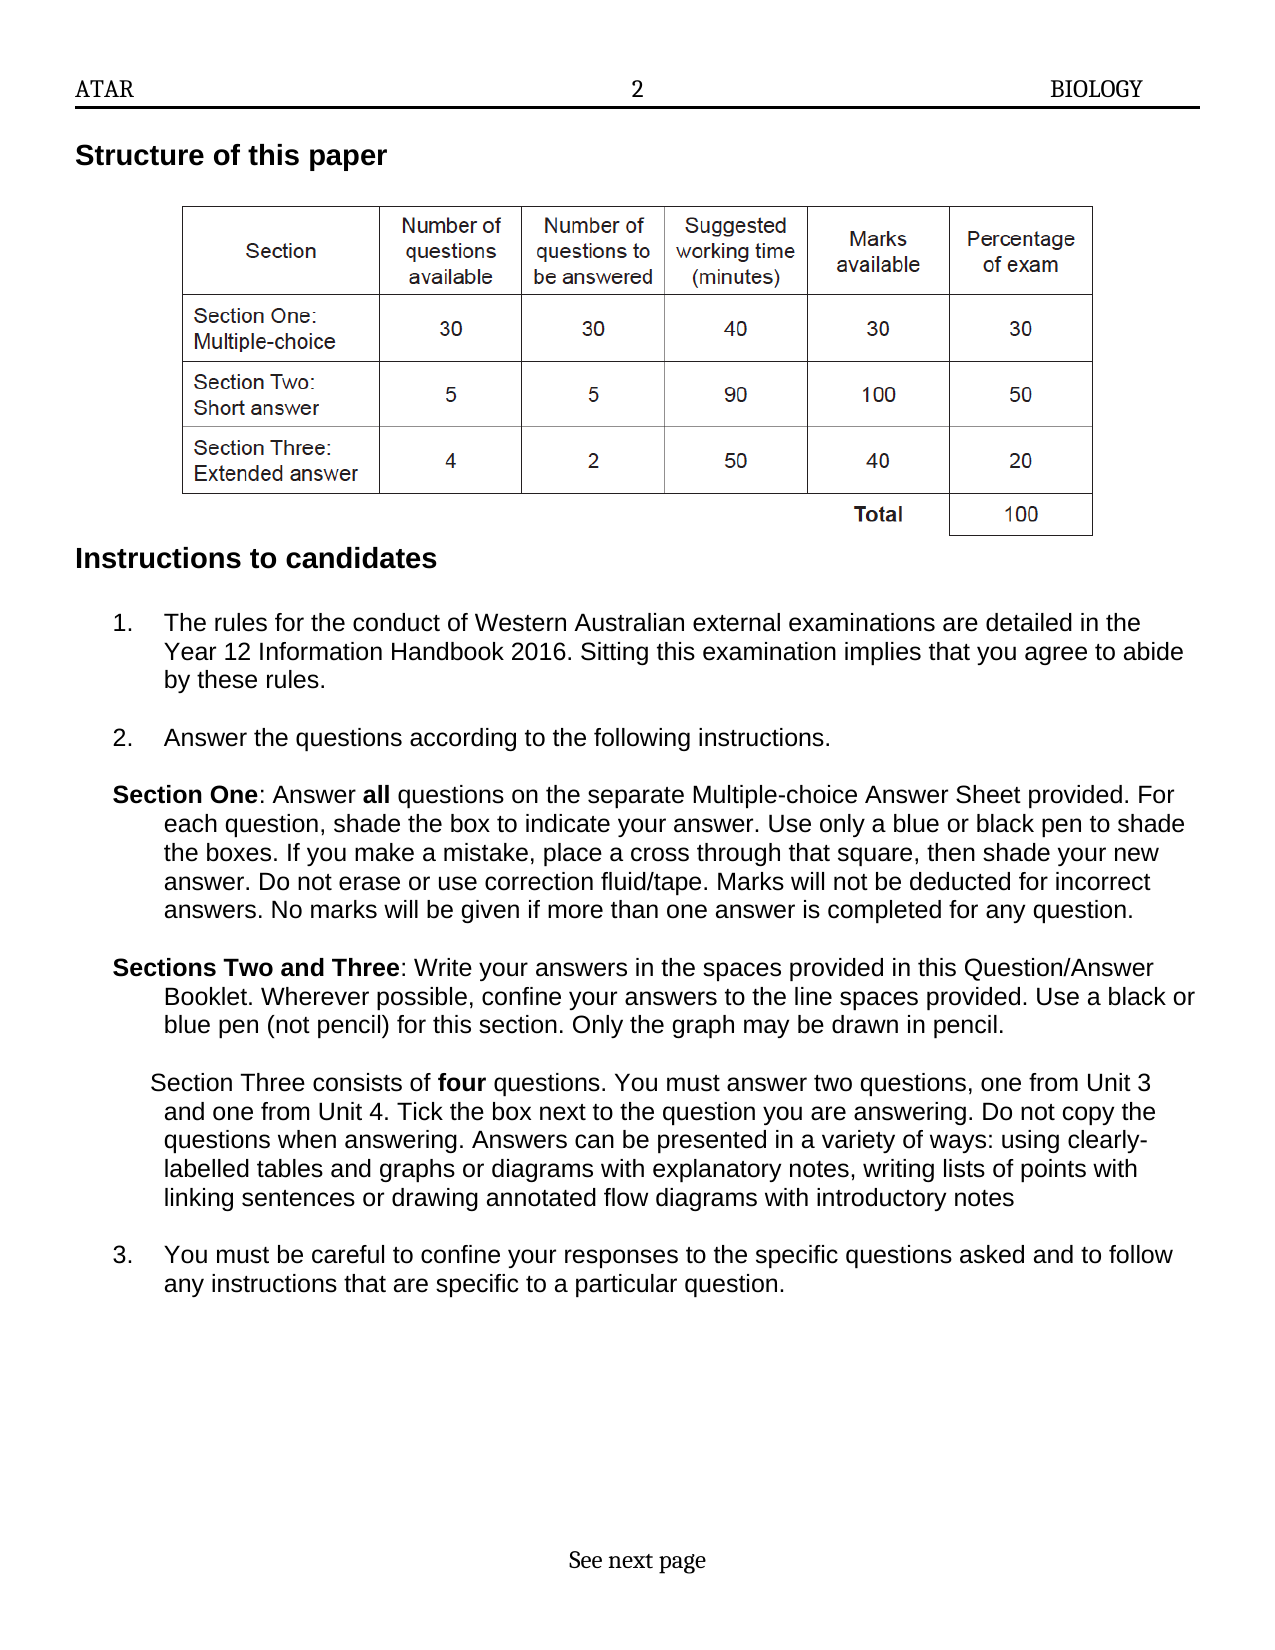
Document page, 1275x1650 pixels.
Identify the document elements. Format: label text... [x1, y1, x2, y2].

list The rules for the conduct of Western Australian external examinations are detailed in the Year 12 Information Handbook 2016. Sitting this examination implies that you agree to abide by these rules. [112, 608, 1200, 694]
text Structure of this paper [75, 138, 1200, 171]
text 3. You must be careful to confine your responses to the specific questions asked and to follow any instructions that are specific to a particular question. [112, 1241, 1200, 1298]
text Section One: Answer all questions on the separate Multiple-choice Answer Sheet provided. For each question, shade the box to indicate your answer. Use only a blue or black pen to shade the boxes. If you make a mistake, place a cross through that square, then shade your new answer. Do not erase or use correction fluid/tape. Marks will not be deducted for incorrect answers. No marks will be given if more than one answer is completed for any question. [112, 781, 1200, 924]
list Answer the questions according to the following instructions. [112, 723, 1200, 752]
text Instructions to candidates [75, 541, 1200, 574]
picture [173, 200, 1102, 541]
text Section Three consists of four questions. You must answer two questions, one from Unit 3 and one from Unit 4. Tick the box next to the question you are answering. Do not copy the questions when answering. Answers can be presented in a variety of ways: using clearly-labelled tables and graphs or diagrams with explanatory notes, writing lists of points with linking sentences or drawing annotated flow diagrams with introductory notes [150, 1068, 1200, 1212]
text Sections Two and Three: Write your answers in the spaces provided in this Question/Answer Booklet. Wherever possible, confine your answers to the line spaces provided. Use a black or blue pen (not pencil) for this section. Only the graph may be drawn in pencil. [112, 953, 1200, 1039]
